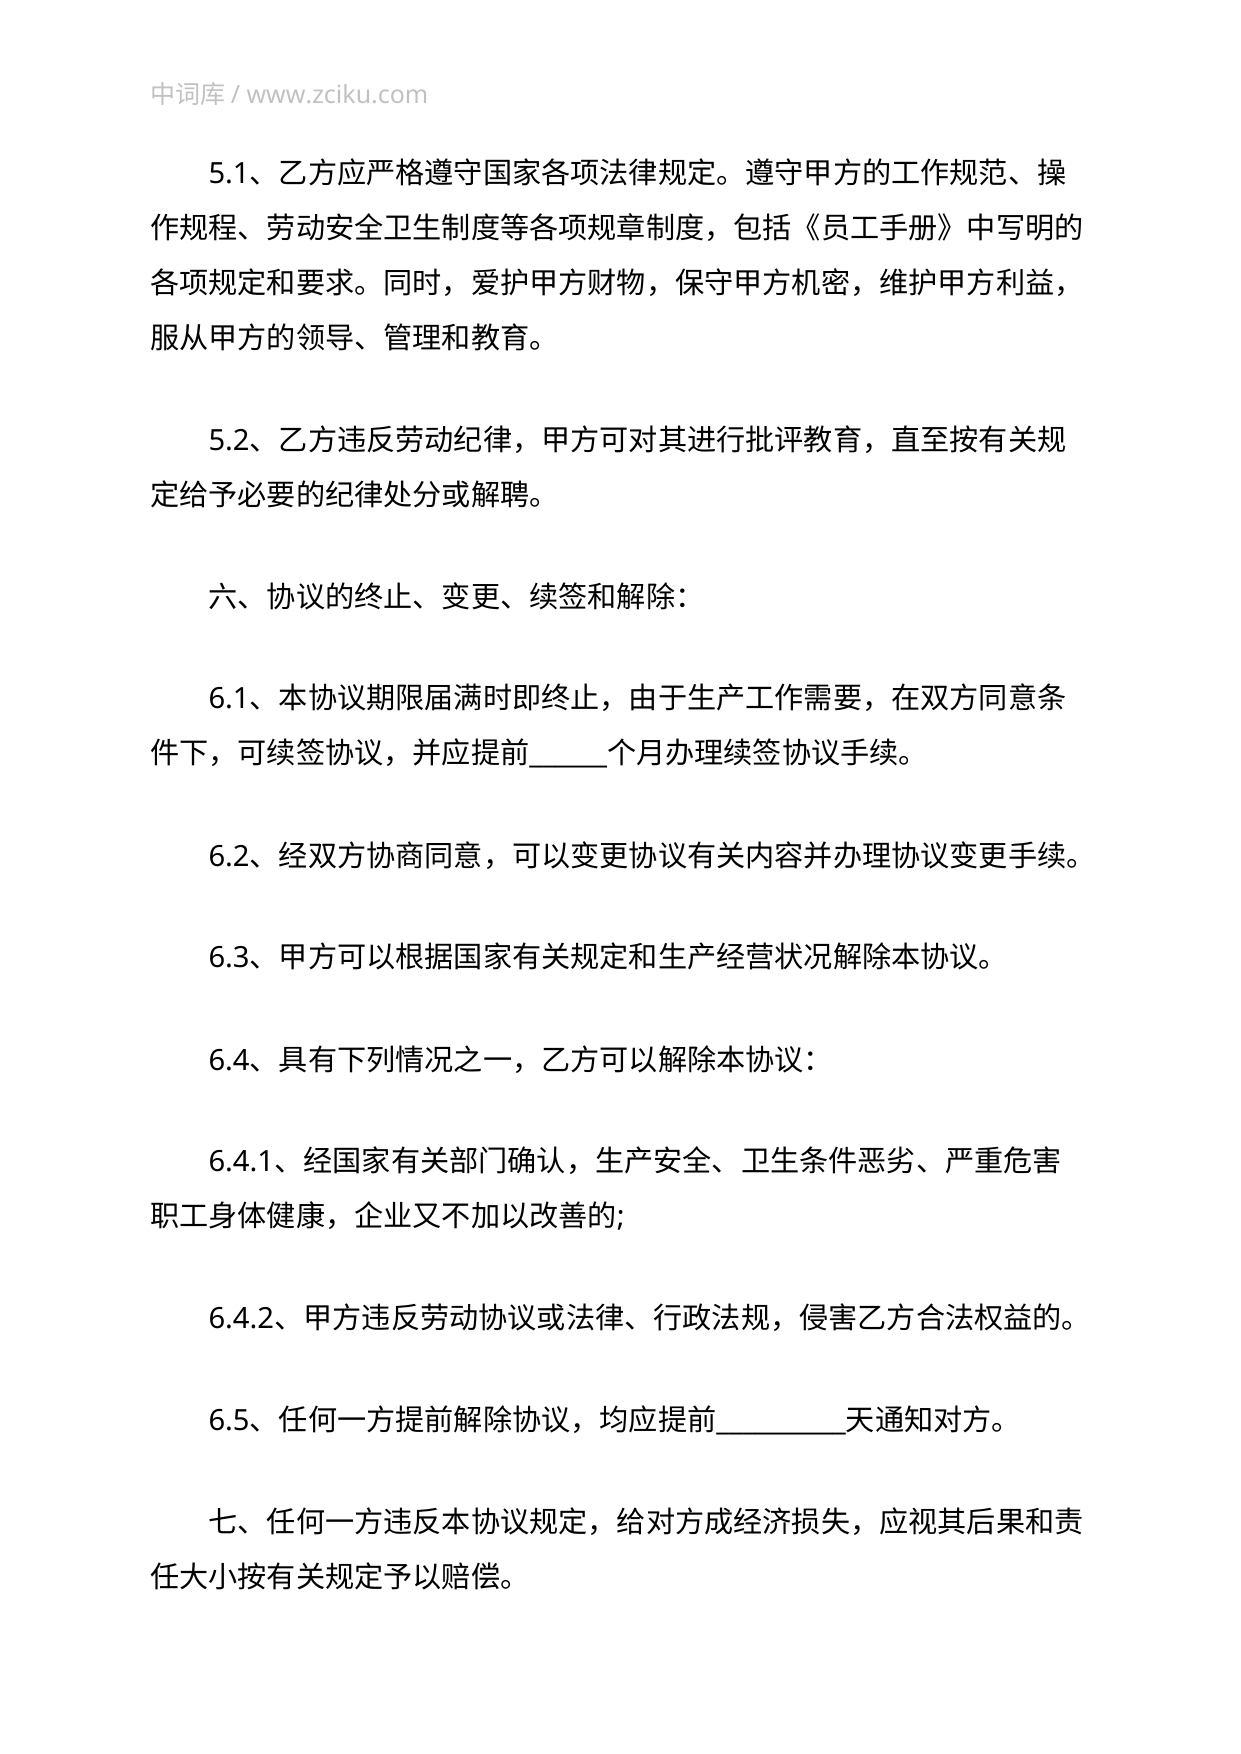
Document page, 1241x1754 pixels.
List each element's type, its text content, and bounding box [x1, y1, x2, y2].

text 5.2、乙方违反劳动纪律，甲方可对其进行批评教育，直至按有关规定给予必要的纪律处分或解聘。 [150, 417, 1090, 514]
text 5.1、乙方应严格遵守国家各项法律规定。遵守甲方的工作规范、操作规程、劳动安全卫生制度等各项规章制度，包括《员工手册》中写明的各项规定和要求。同时，爱护甲方财物，保守甲方机密，维护甲方利益，服从甲方的领导、管理和教育。 [150, 150, 1090, 357]
text 6.4.1、经国家有关部门确认，生产安全、卫生条件恶劣、严重危害职工身体健康，企业又不加以改善的; [150, 1138, 1090, 1235]
text 6.5、任何一方提前解除协议，均应提前__________天通知对方。 [150, 1397, 1090, 1439]
text 6.4、具有下列情况之一，乙方可以解除本协议： [150, 1036, 1090, 1078]
text 六、协议的终止、变更、续签和解除： [150, 573, 1090, 616]
text 6.4.2、甲方违反劳动协议或法律、行政法规，侵害乙方合法权益的。 [150, 1295, 1090, 1337]
text 6.3、甲方可以根据国家有关规定和生产经营状况解除本协议。 [150, 934, 1090, 976]
text 6.2、经双方协商同意，可以变更协议有关内容并办理协议变更手续。 [150, 832, 1090, 874]
text 七、任何一方违反本协议规定，给对方成经济损失，应视其后果和责任大小按有关规定予以赔偿。 [150, 1499, 1090, 1596]
text 6.1、本协议期限届满时即终止，由于生产工作需要，在双方同意条件下，可续签协议，并应提前______个月办理续签协议手续。 [150, 675, 1090, 772]
